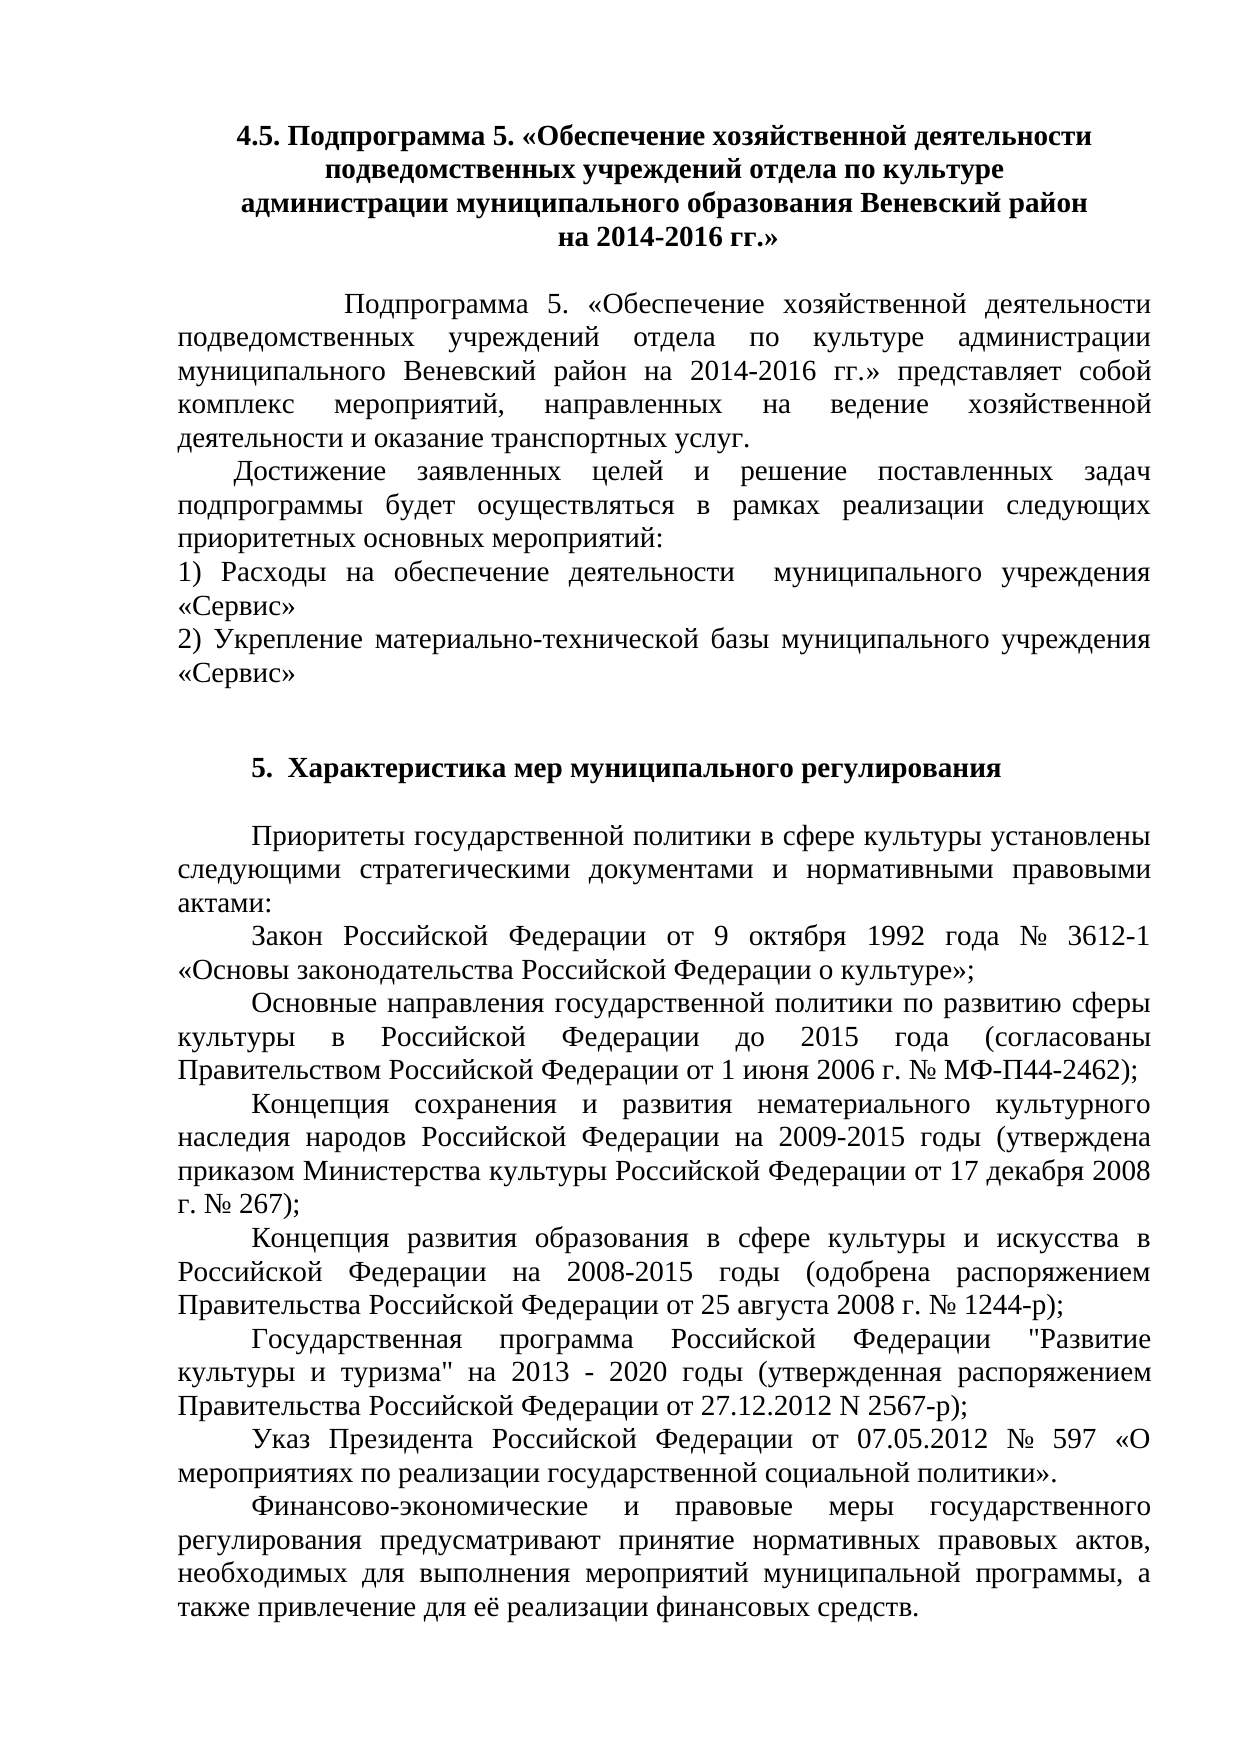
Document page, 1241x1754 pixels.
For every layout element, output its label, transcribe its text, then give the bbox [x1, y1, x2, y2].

text Закон Российской Федерации от 9 октября 1992 года № 3612-1 «Основы законодательства Российской Федерации о культуре»; [177, 918, 1152, 985]
text Приоритеты государственной политики в сфере культуры установлены следующими стратегическими документами и нормативными правовыми актами: [177, 818, 1152, 918]
text Основные направления государственной политики по развитию сферы культуры в Российской Федерации до 2015 года (согласованы Правительством Российской Федерации от 1 июня . № МФ-П44-2462); [177, 985, 1152, 1086]
text Указ Президента Российской Федерации от 07.05.2012 № 597 «О мероприятиях по реализации государственной социальной политики». [177, 1421, 1152, 1488]
text подведомственных учреждений отдела по культуре [177, 152, 1152, 185]
text на 2014-2016 гг.» [177, 219, 1152, 252]
text администрации муниципального образования Веневский район [177, 185, 1152, 219]
text 1) Расходы на обеспечение деятельности муниципального учреждения «Сервис» [177, 554, 1152, 621]
text Государственная программа Российской Федерации "Развитие культуры и туризма" на 2013 - 2020 годы (утвержденная распоряжением Правительства Российской Федерации от 27.12.2012 N 2567-р); [177, 1321, 1152, 1421]
text Финансово-экономические и правовые меры государственного регулирования предусматривают принятие нормативных правовых актов, необходимых для выполнения мероприятий муниципальной программы, а также привлечение для её реализации финансовых средств. [177, 1488, 1152, 1623]
list 5. Характеристика мер муниципального регулирования [251, 751, 1152, 784]
text 4.5. Подпрограмма 5. «Обеспечение хозяйственной деятельности [177, 118, 1152, 152]
text Концепция сохранения и развития нематериального культурного наследия народов Российской Федерации на 2009-2015 годы (утверждена приказом Министерства культуры Российской Федерации от 17 декабря . № 267); [177, 1086, 1152, 1220]
text Подпрограмма 5. «Обеспечение хозяйственной деятельности подведомственных учреждений отдела по культуре администрации муниципального Веневский район на 2014-2016 гг.» представляет собой комплекс мероприятий, направленных на ведение хозяйственной деятельности и оказание транспортных услуг. [177, 286, 1152, 453]
text Достижение заявленных целей и решение поставленных задач подпрограммы будет осуществляться в рамках реализации следующих приоритетных основных мероприятий: [177, 453, 1152, 554]
text Концепция развития образования в сфере культуры и искусства в Российской Федерации на 2008-2015 годы (одобрена распоряжением Правительства Российской Федерации от 25 августа . № 1244-р); [177, 1220, 1152, 1321]
text 2) Укрепление материально-технической базы муниципального учреждения «Сервис» [177, 621, 1152, 688]
